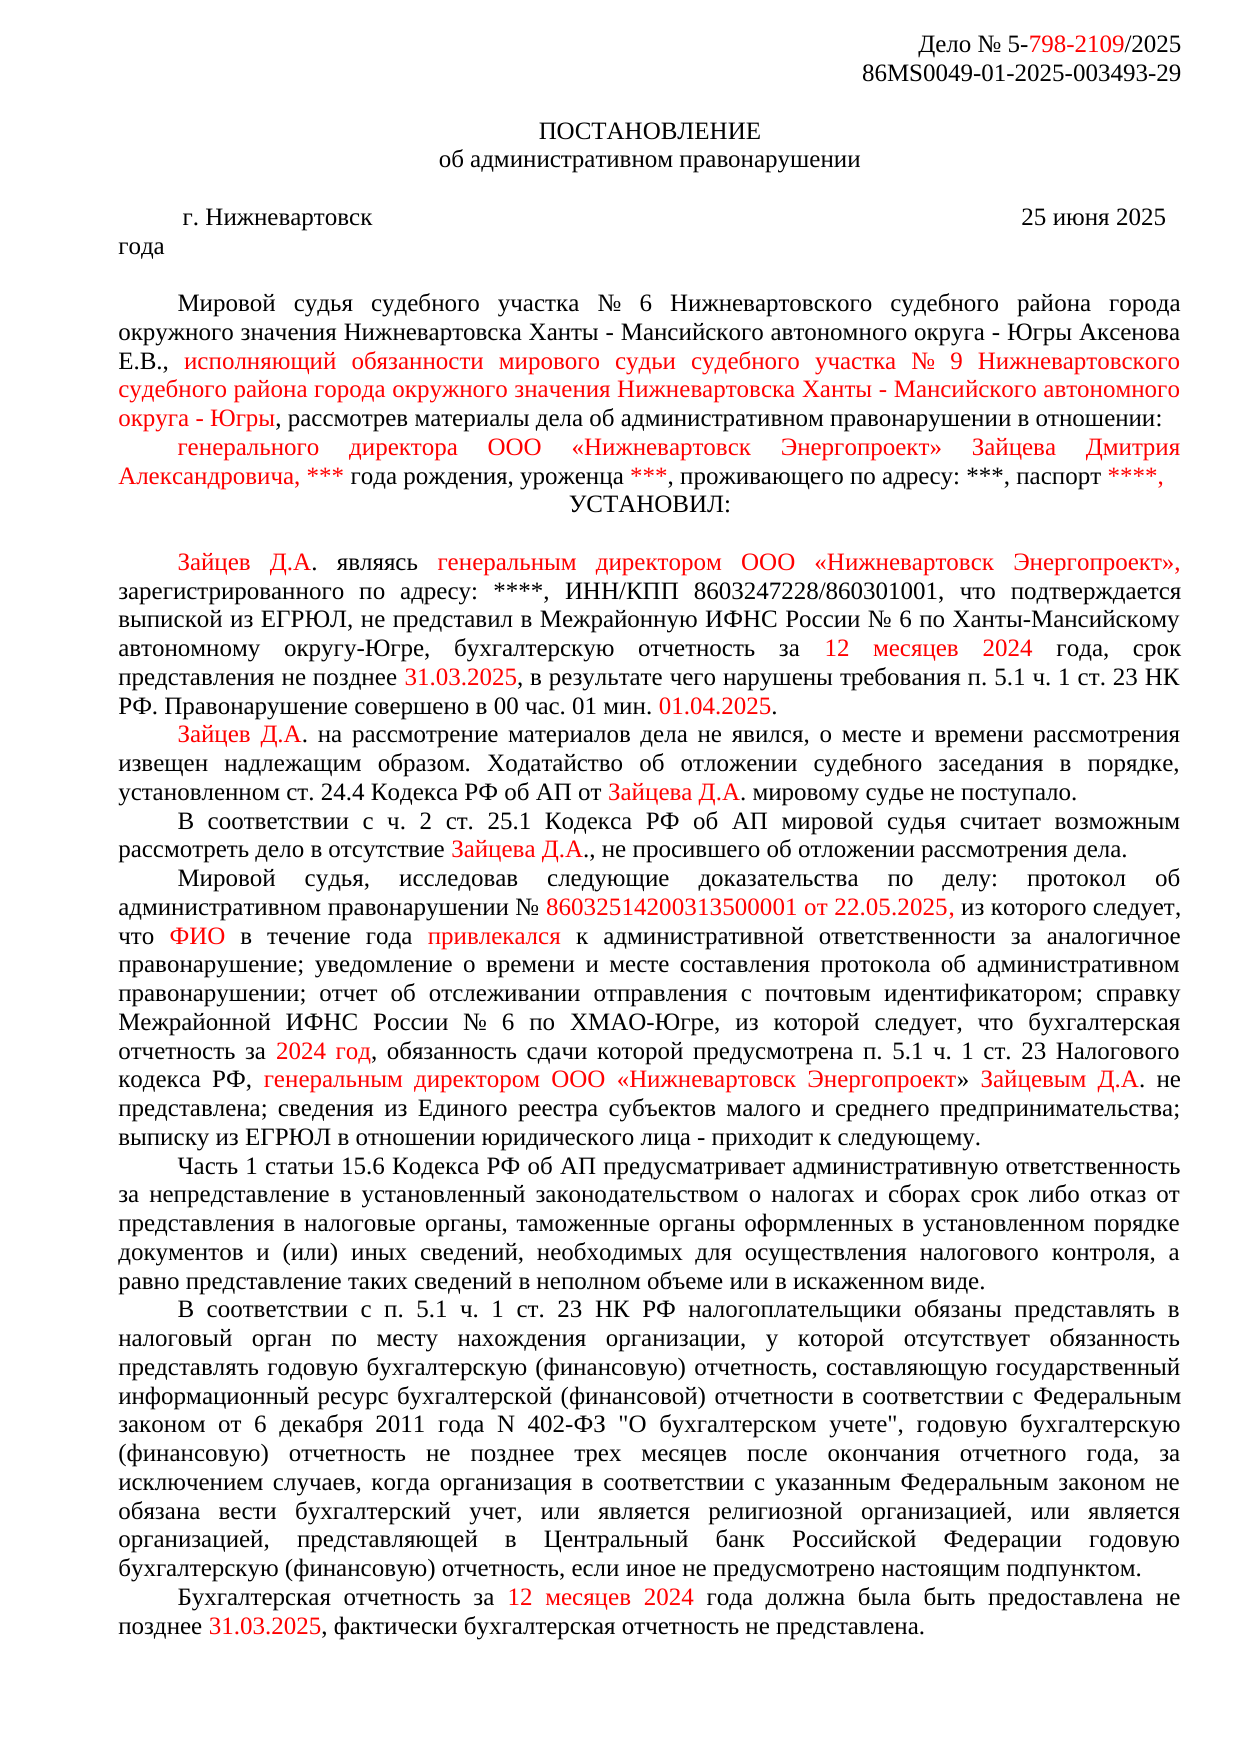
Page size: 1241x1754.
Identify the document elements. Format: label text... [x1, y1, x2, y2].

text В соответствии с п. 5.1 ч. 1 ст. 23 НК РФ налогоплательщики обязаны представлять в налоговый орган по месту нахождения организации, у которой отсутствует обязанность представлять годовую бухгалтерскую (финансовую) отчетность, составляющую государственный информационный ресурс бухгалтерской (финансовой) отчетности в соответствии с Федеральным законом от 6 декабря 2011 года N 402-ФЗ "О бухгалтерском учете", годовую бухгалтерскую (финансовую) отчетность не позднее трех месяцев после окончания отчетного года, за исключением случаев, когда организация в соответствии с указанным Федеральным законом не обязана вести бухгалтерский учет, или является религиозной организацией, или является организацией, представляющей в Центральный банк Российской Федерации годовую бухгалтерскую (финансовую) отчетность, если иное не предусмотрено настоящим подпунктом. [118, 1294, 1181, 1582]
text Зайцев Д.А. являясь генеральным директором ООО «Нижневартовск Энергопроект», зарегистрированного по адресу: ****, ИНН/КПП 8603247228/860301001, что подтверждается выпиской из ЕГРЮЛ, не представил в Межрайонную ИФНС России № 6 по Ханты-Мансийскому автономному округу-Югре, бухгалтерскую отчетность за 12 месяцев 2024 года, срок представления не позднее 31.03.2025, в результате чего нарушены требования п. 5.1 ч. 1 ст. 23 НК РФ. Правонарушение совершено в 00 час. 01 мин. 01.04.2025. [118, 547, 1181, 719]
text Мировой судья, исследовав следующие доказательства по делу: протокол об административном правонарушении № 86032514200313500001 от 22.05.2025, из которого следует, что ФИО в течение года привлекался к административной ответственности за аналогичное правонарушение; уведомление о времени и месте составления протокола об административном правонарушении; отчет об отслеживании отправления с почтовым идентификатором; справку Межрайонной ИФНС России № 6 по ХМАО-Югре, из которой следует, что бухгалтерская отчетность за 2024 год, обязанность сдачи которой предусмотрена п. 5.1 ч. 1 ст. 23 Налогового кодекса РФ, генеральным директором ООО «Нижневартовск Энергопроект» Зайцевым Д.А. не представлена; сведения из Единого реестра субъектов малого и среднего предпринимательства; выписку из ЕГРЮЛ в отношении юридического лица - приходит к следующему. [118, 863, 1181, 1151]
text УСТАНОВИЛ: [118, 489, 1181, 518]
text Часть 1 статьи 15.6 Кодекса РФ об АП предусматривает административную ответственность за непредставление в установленный законодательством о налогах и сборах срок либо отказ от представления в налоговые органы, таможенные органы оформленных в установленном порядке документов и (или) иных сведений, необходимых для осуществления налогового контроля, а равно представление таких сведений в неполном объеме или в искаженном виде. [118, 1151, 1181, 1294]
text Бухгалтерская отчетность за 12 месяцев 2024 года должна была быть предоставлена не позднее 31.03.2025, фактически бухгалтерская отчетность не представлена. [118, 1582, 1181, 1639]
text ПОСТАНОВЛЕНИЕ [118, 116, 1181, 144]
text Зайцев Д.А. на рассмотрение материалов дела не явился, о месте и времени рассмотрения извещен надлежащим образом. Ходатайство об отложении судебного заседания в порядке, установленном ст. 24.4 Кодекса РФ об АП от Зайцева Д.А. мировому судье не поступало. [118, 719, 1181, 806]
text 86MS0049-01-2025-003493-29 [118, 58, 1181, 87]
text Дело № 5-798-2109/2025 [118, 29, 1181, 58]
text генерального директора ООО «Нижневартовск Энергопроект» Зайцева Дмитрия Александровича, *** года рождения, уроженца ***, проживающего по адресу: ***, паспорт ****, [118, 432, 1181, 489]
text В соответствии с ч. 2 ст. 25.1 Кодекса РФ об АП мировой судья считает возможным рассмотреть дело в отсутствие Зайцева Д.А., не просившего об отложении рассмотрения дела. [118, 806, 1181, 863]
text г. Нижневартовск 25 июня 2025 года [118, 202, 1181, 259]
text Мировой судья судебного участка № 6 Нижневартовского судебного района города окружного значения Нижневартовска Ханты - Мансийского автономного округа - Югры Аксенова Е.В., исполняющий обязанности мирового судьи судебного участка № 9 Нижневартовского судебного района города окружного значения Нижневартовска Ханты - Мансийского автономного округа - Югры, рассмотрев материалы дела об административном правонарушении в отношении: [118, 288, 1181, 432]
text об административном правонарушении [118, 144, 1181, 173]
